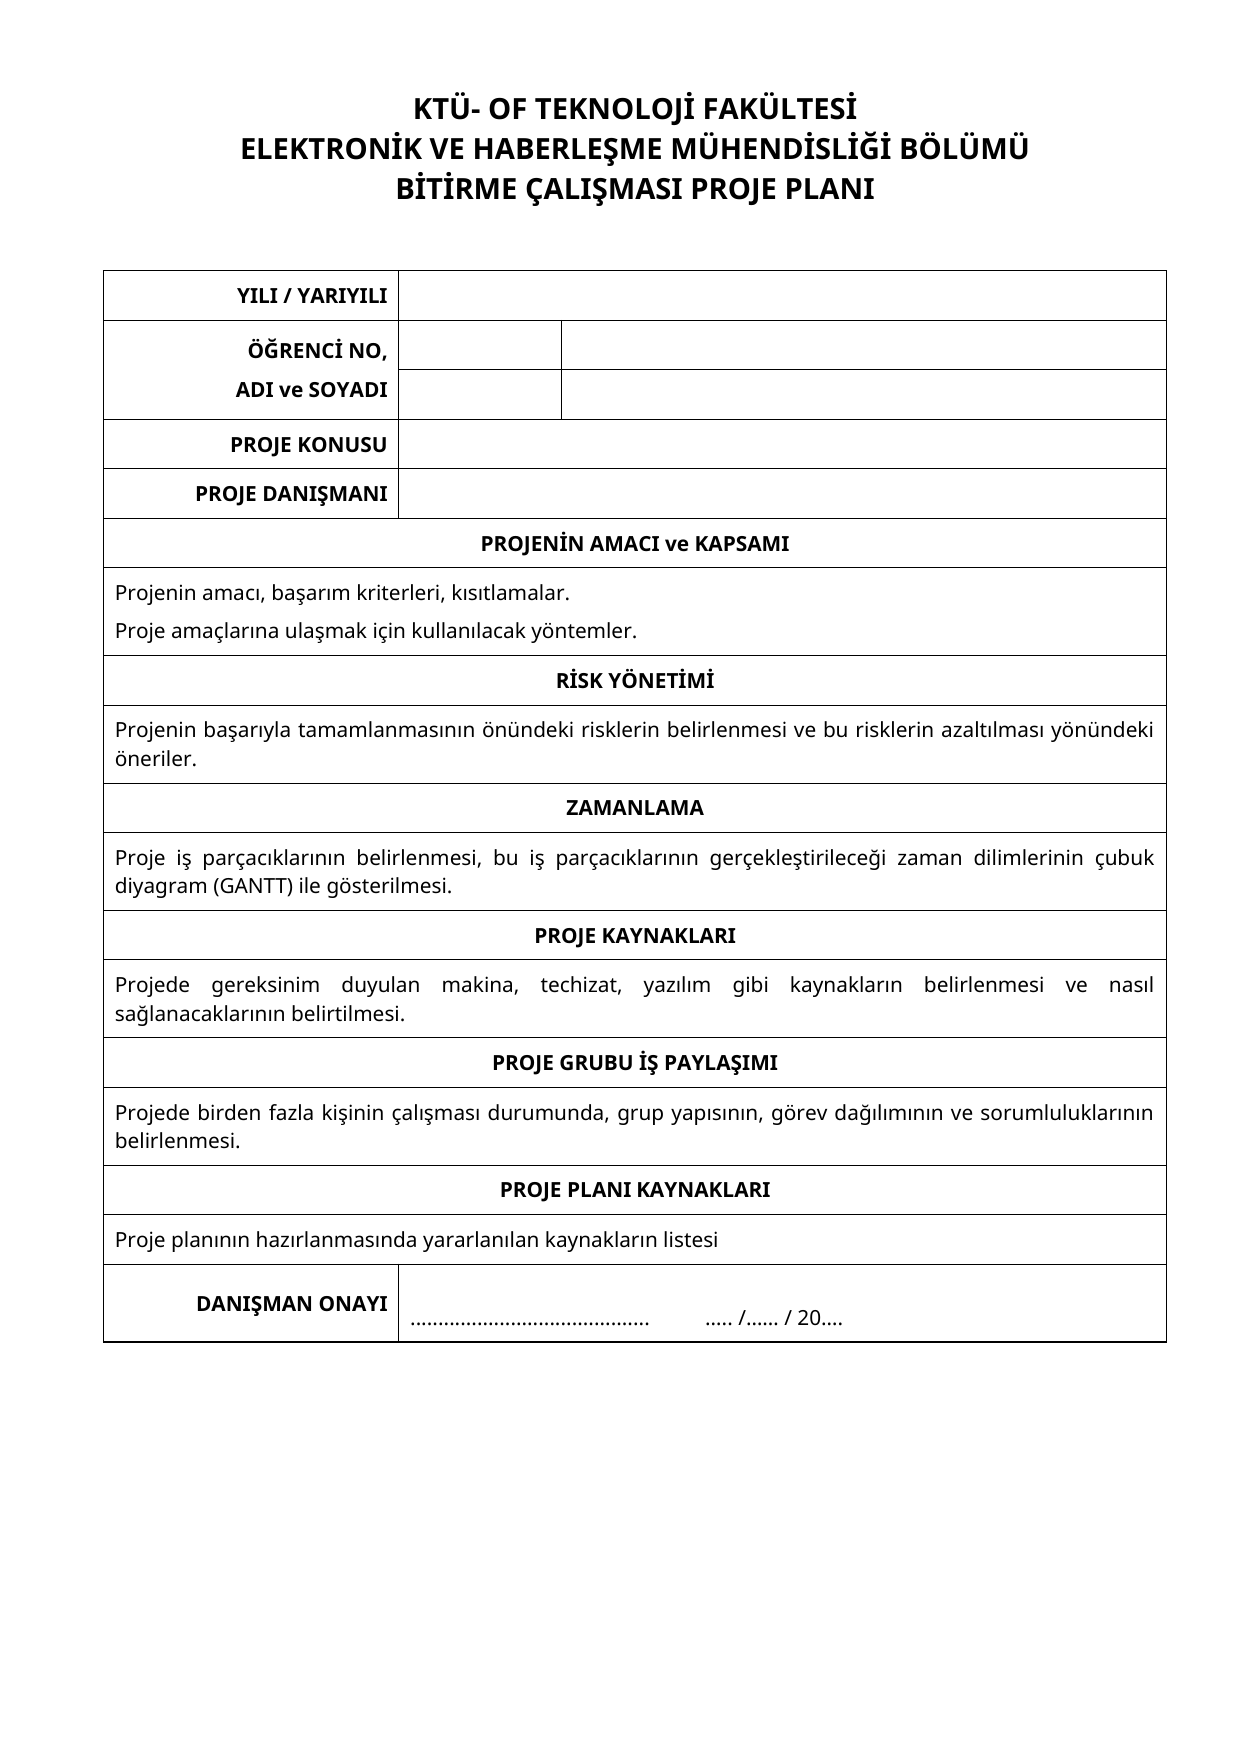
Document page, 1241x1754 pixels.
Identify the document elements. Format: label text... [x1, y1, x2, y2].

table_cell [399, 469, 1166, 518]
table_cell PROJE DANIŞMANI [104, 469, 398, 518]
table_cell PROJENİN AMACI ve KAPSAMI [104, 519, 1166, 567]
table_cell Proje planının hazırlanmasında yararlanılan kaynakların listesi [104, 1215, 1166, 1263]
table_cell Proje iş parçacıklarının belirlenmesi, bu iş parçacıklarının gerçekleştirileceği zaman dilimlerinin çubuk diyagram (GANTT) ile gösterilmesi. [104, 833, 1166, 910]
table_header YILI / YARIYILI [104, 271, 398, 320]
table_cell PROJE KAYNAKLARI [104, 911, 1166, 959]
table_cell ZAMANLAMA [104, 784, 1166, 832]
table_cell Projede gereksinim duyulan makina, techizat, yazılım gibi kaynakların belirlenmesi ve nasıl sağlanacaklarının belirtilmesi. [104, 960, 1166, 1037]
text KTÜ- OF TEKNOLOJİ FAKÜLTESİ [89, 89, 1181, 128]
table_cell [562, 370, 1166, 419]
table_header [399, 271, 1166, 320]
table_cell PROJE GRUBU İŞ PAYLAŞIMI [104, 1038, 1166, 1087]
table_cell [399, 420, 1166, 468]
table_cell Projede birden fazla kişinin çalışması durumunda, grup yapısının, görev dağılımının ve sorumluluklarının belirlenmesi. [104, 1088, 1166, 1164]
table_cell [399, 370, 561, 419]
table_cell ........................................... ….. /…… / 20…. [399, 1265, 1166, 1341]
table_cell PROJE PLANI KAYNAKLARI [104, 1166, 1166, 1214]
table_cell PROJE KONUSU [104, 420, 398, 468]
table_cell [562, 321, 1166, 369]
table_cell DANIŞMAN ONAYI [104, 1265, 398, 1341]
table_cell Projenin amacı, başarım kriterleri, kısıtlamalar. Proje amaçlarına ulaşmak için kullanılacak yöntemler. [104, 568, 1166, 655]
table_cell [399, 321, 561, 369]
table_cell RİSK YÖNETİMİ [104, 656, 1166, 704]
table_cell Projenin başarıyla tamamlanmasının önündeki risklerin belirlenmesi ve bu risklerin azaltılması yönündeki öneriler. [104, 706, 1166, 782]
text ELEKTRONİK VE HABERLEŞME MÜHENDİSLİĞİ BÖLÜMÜ [89, 128, 1181, 168]
table_cell ÖĞRENCİ NO, ADI ve SOYADI [104, 321, 398, 419]
text BİTİRME ÇALIŞMASI PROJE PLANI [89, 168, 1181, 208]
